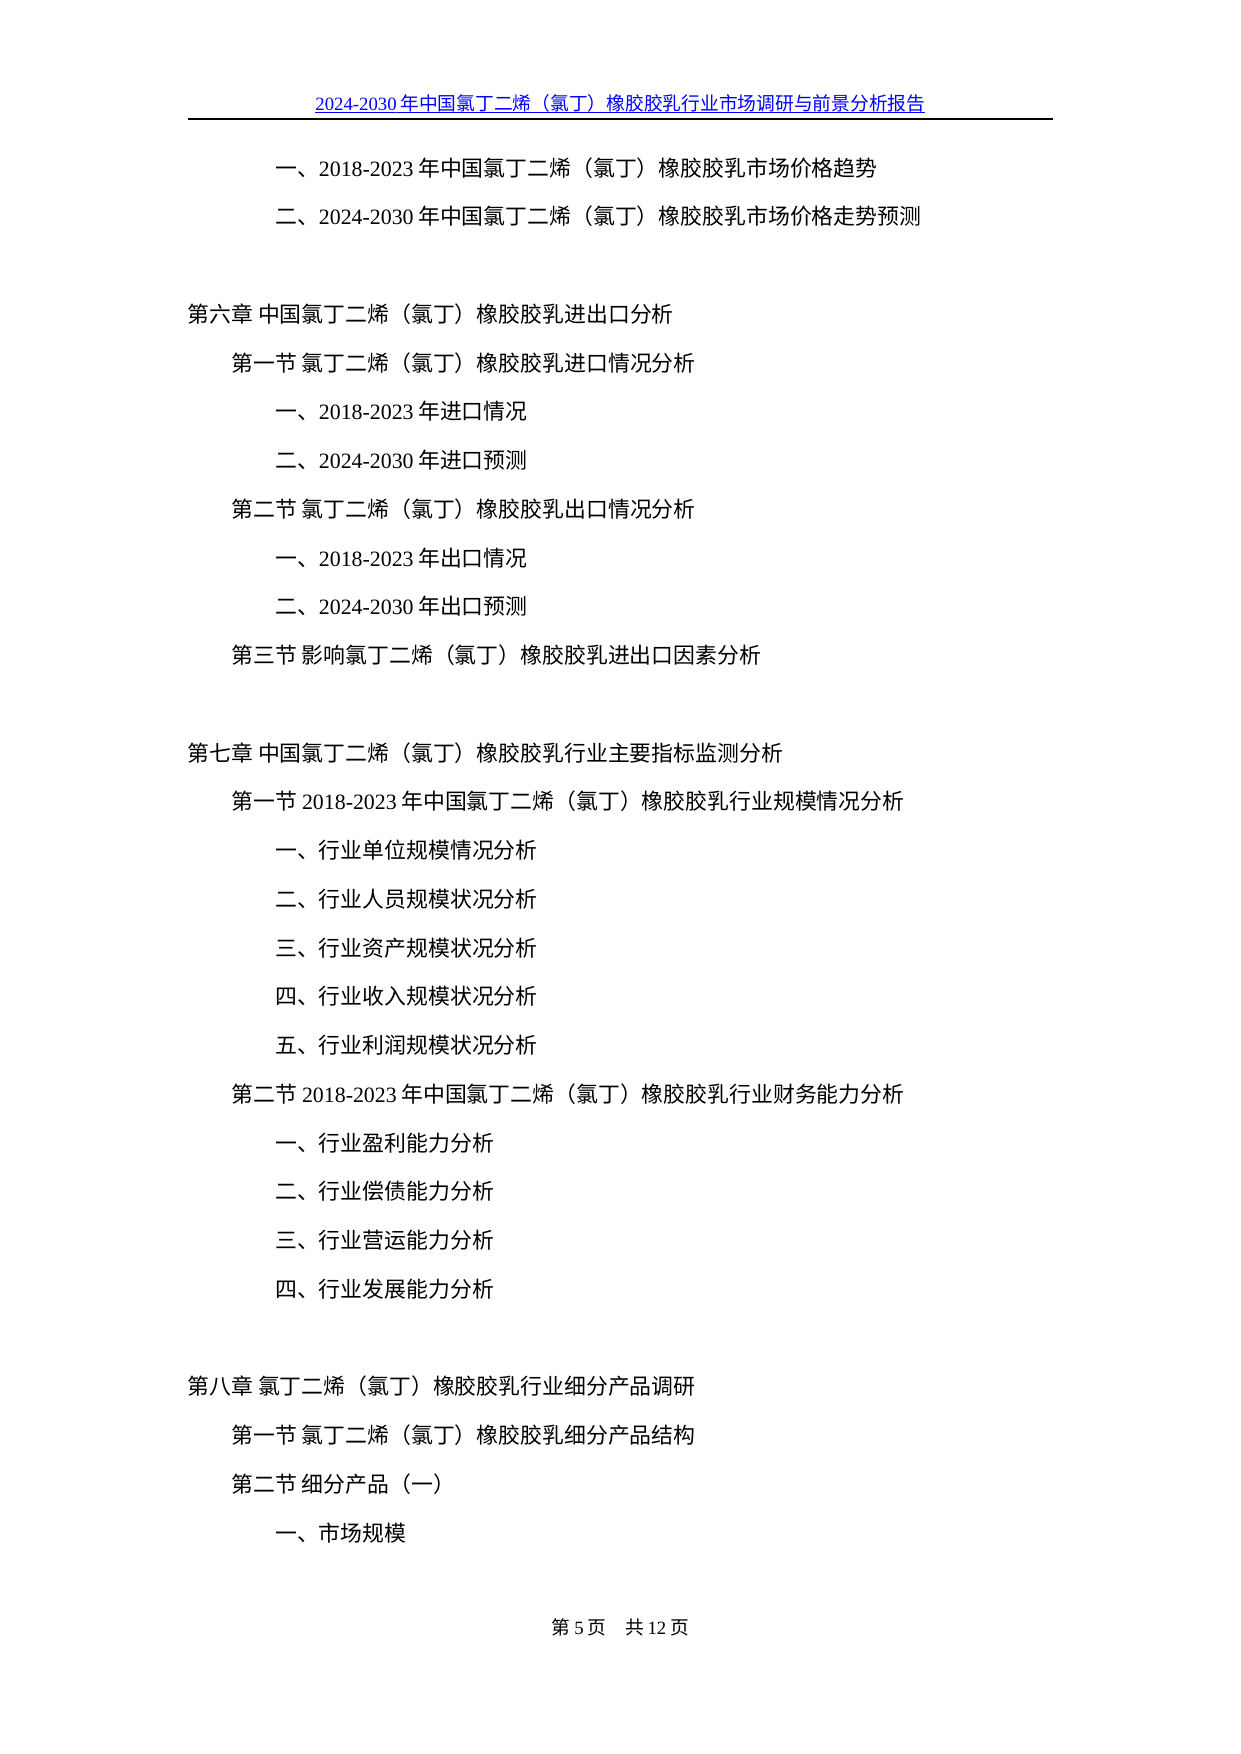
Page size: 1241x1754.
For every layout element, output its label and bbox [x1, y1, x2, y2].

text [187, 150, 1053, 1548]
